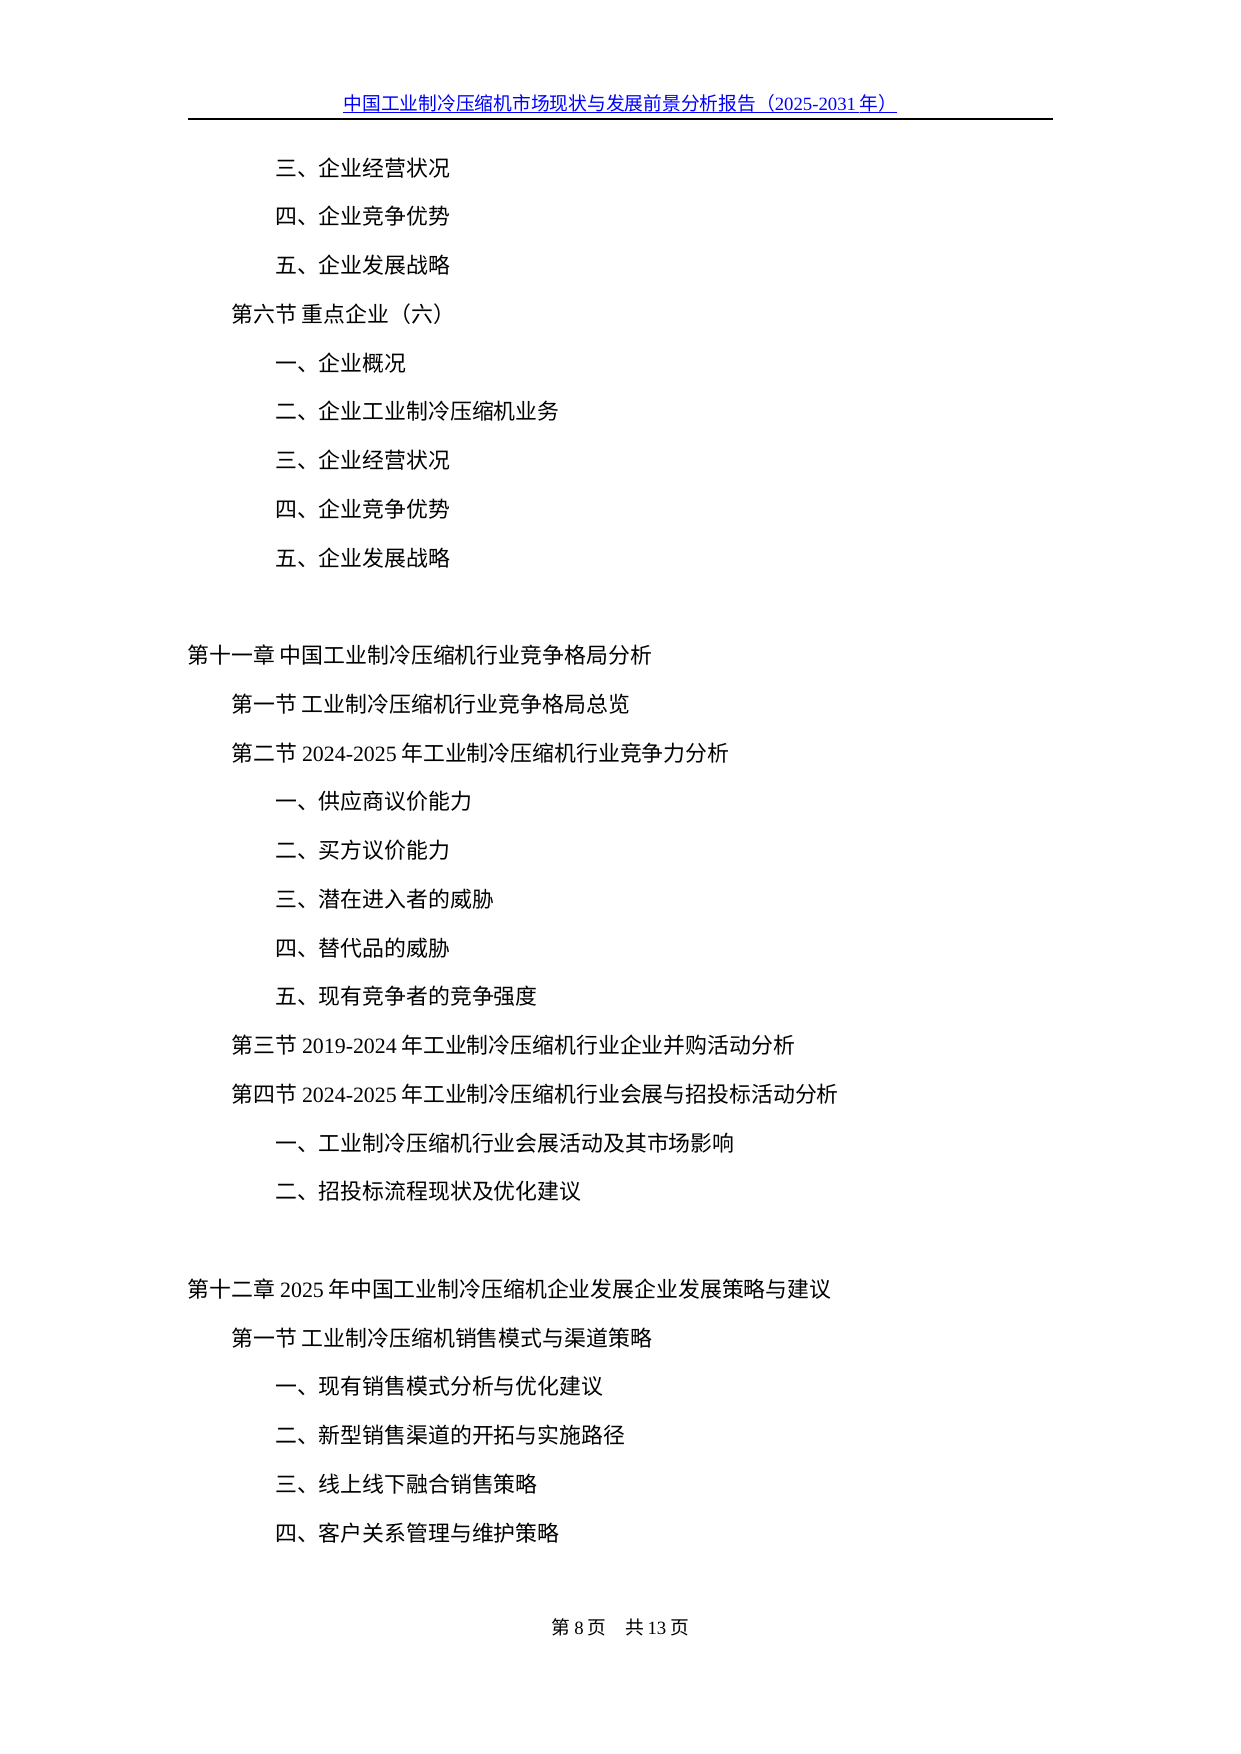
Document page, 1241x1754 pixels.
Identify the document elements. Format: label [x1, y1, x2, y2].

text [187, 150, 1053, 1548]
